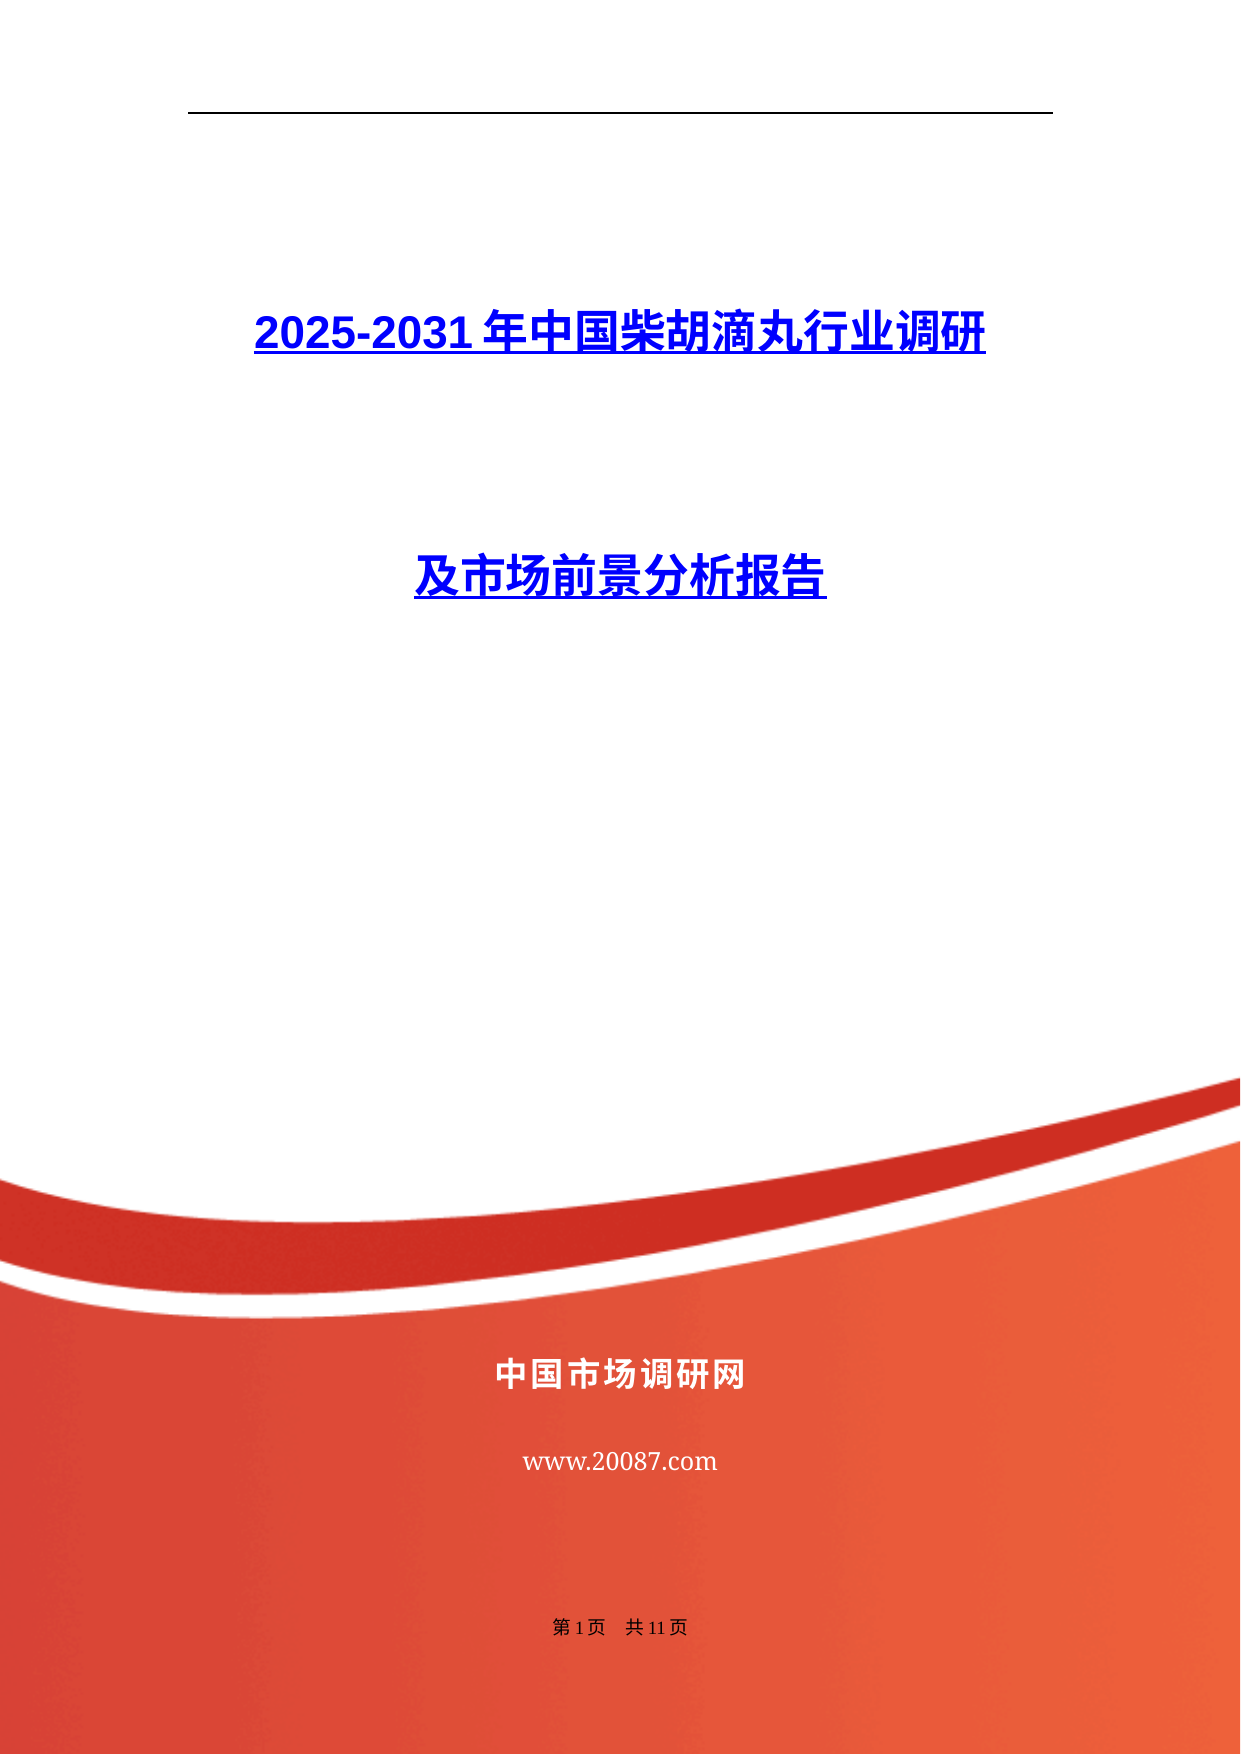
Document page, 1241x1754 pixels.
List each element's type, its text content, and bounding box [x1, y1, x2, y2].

table_header 2025-2031年中国柴胡滴丸行业调研及市场前景分析报告 [188, 207, 1053, 773]
subtitle 中国市场调研网 [187, 1339, 1053, 1404]
text www.20087.com [187, 1428, 1053, 1493]
picture [0, 1006, 1241, 1754]
